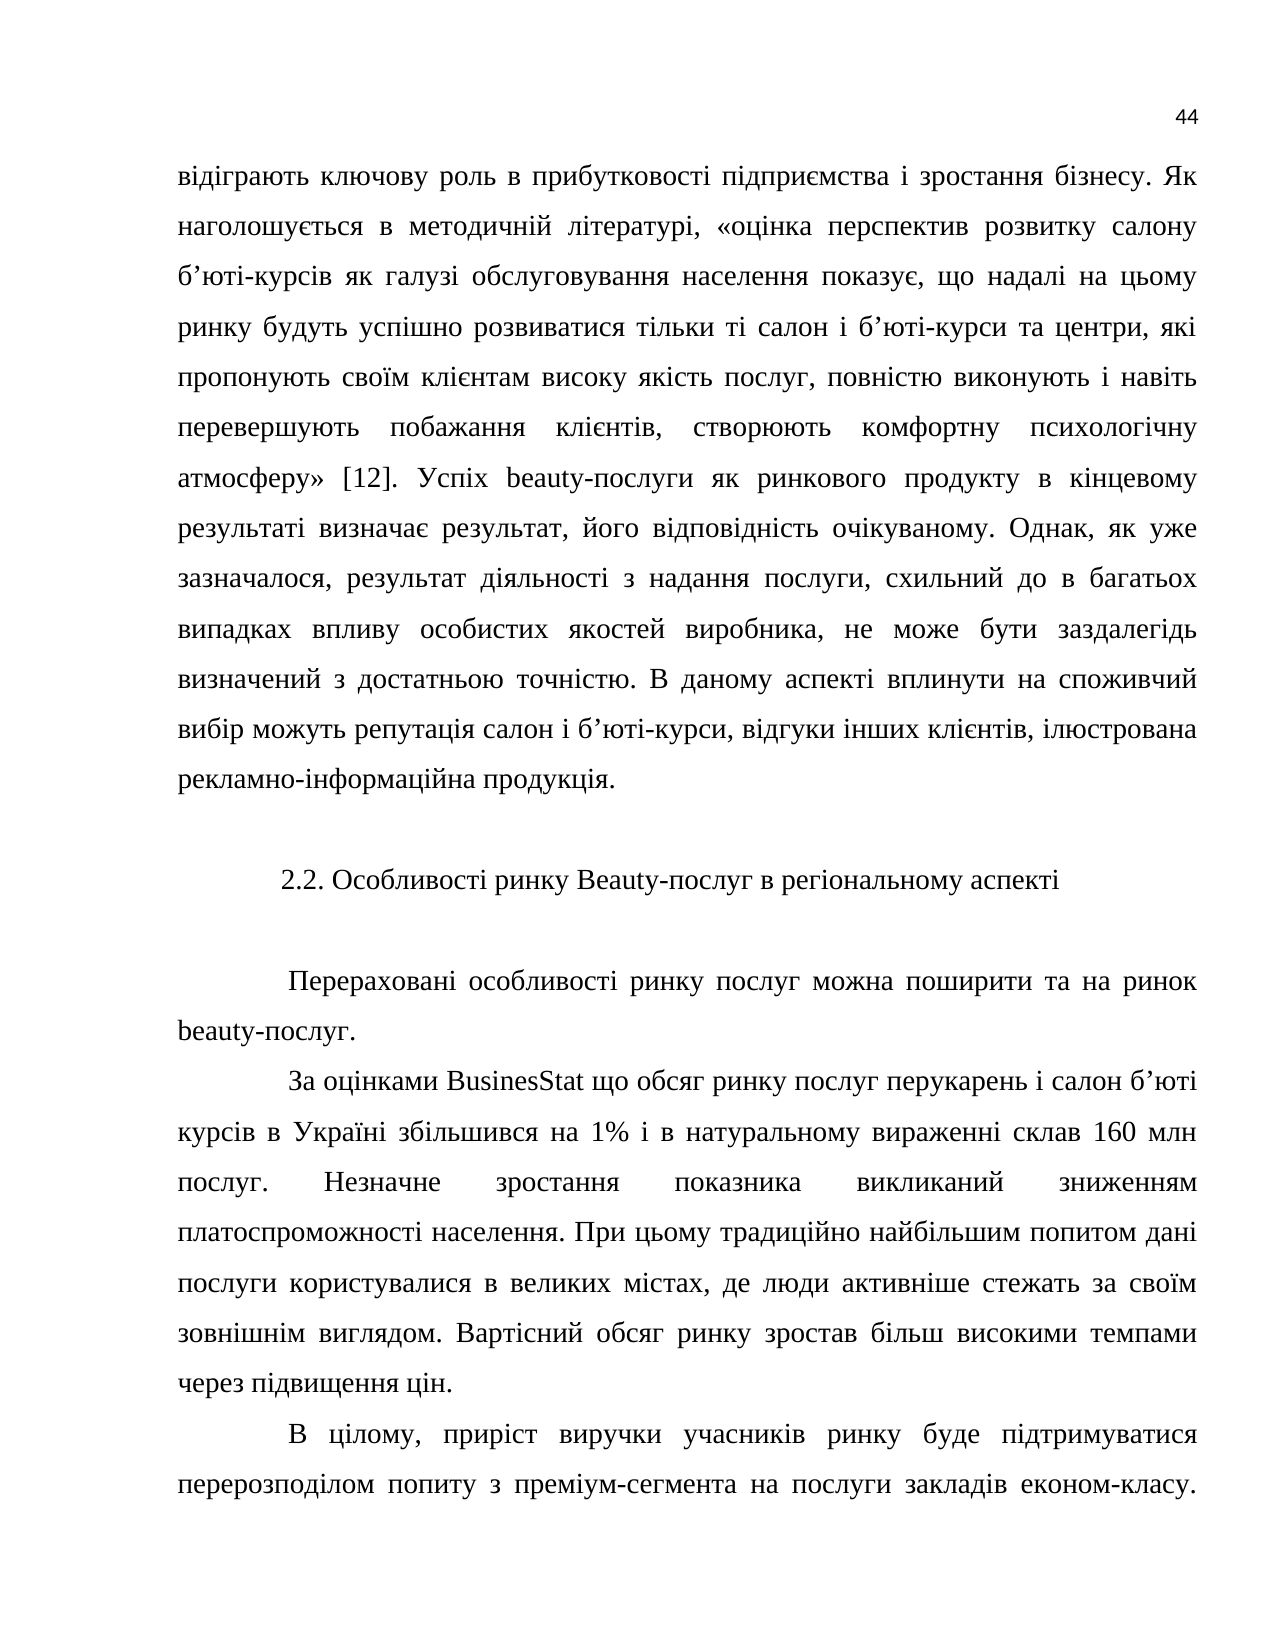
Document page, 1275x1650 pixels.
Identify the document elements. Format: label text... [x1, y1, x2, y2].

text За оцінками BusinesStat що обсяг ринку послуг перукарень і салон б’юті курсів в Україні збільшився на 1% і в натуральному вираженні склав 160 млн послуг. Незначне зростання показника викликаний зниженням платоспроможності населення. При цьому традиційно найбільшим попитом дані послуги користувалися в великих містах, де люди активніше стежать за своїм зовнішнім виглядом. Вартісний обсяг ринку зростав більш високими темпами через підвищення цін. [177, 1063, 1198, 1399]
text 2.2. Особливості ринку Beauty-послуг в регіональному аспекті [177, 862, 1198, 896]
text Перераховані особливості ринку послуг можна поширити та на ринок beauty-послуг. [177, 963, 1198, 1047]
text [177, 1416, 1198, 1499]
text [177, 158, 1198, 795]
